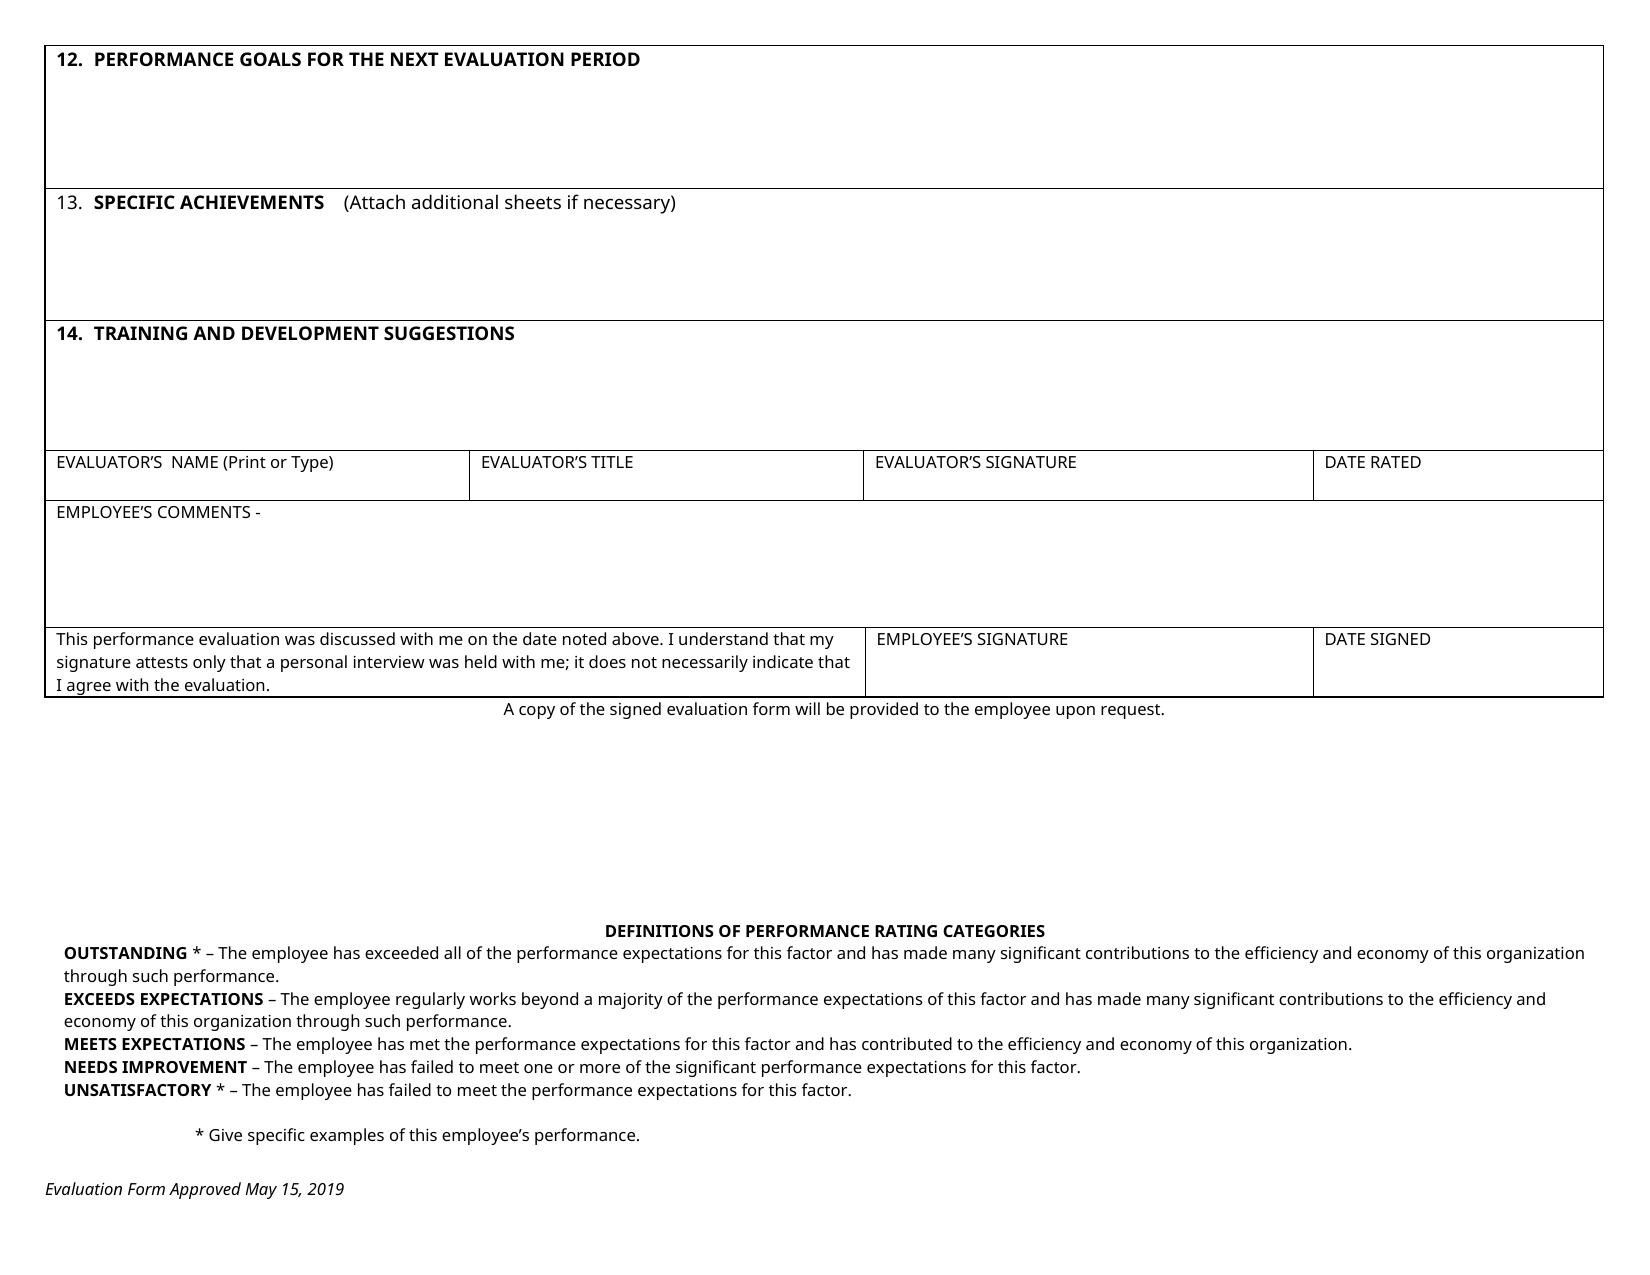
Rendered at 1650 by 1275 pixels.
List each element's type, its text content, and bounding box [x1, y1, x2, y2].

text * Give specific examples of this employee’s performance. [45, 1123, 1605, 1146]
text OUTSTANDING * – The employee has exceeded all of the performance expectations for this factor and has made many significant contributions to the efficiency and economy of this organization through such performance. [64, 942, 1605, 987]
table_cell This performance evaluation was discussed with me on the date noted above. I understand that my signature attests only that a personal interview was held with me; it does not necessarily indicate that I agree with the evaluation. [46, 628, 865, 696]
text NEEDS IMPROVEMENT – The employee has failed to meet one or more of the significant performance expectations for this factor. [64, 1055, 1605, 1078]
table_cell EMPLOYEE’S COMMENTS - [46, 501, 1603, 627]
table_cell DATE SIGNED [1314, 628, 1603, 696]
text A copy of the signed evaluation form will be provided to the employee upon request. [64, 697, 1605, 720]
table_cell EMPLOYEE’S SIGNATURE [866, 628, 1313, 696]
text MEETS EXPECTATIONS – The employee has met the performance expectations for this factor and has contributed to the efficiency and economy of this organization. [64, 1033, 1605, 1055]
text EXCEEDS EXPECTATIONS – The employee regularly works beyond a majority of the performance expectations of this factor and has made many significant contributions to the efficiency and economy of this organization through such performance. [64, 987, 1605, 1033]
table_cell EVALUATOR’S TITLE [470, 451, 863, 499]
subtitle DEFINITIONS OF PERFORMANCE RATING CATEGORIES [45, 919, 1605, 942]
table_cell SPECIFIC ACHIEVEMENTS (Attach additional sheets if necessary) [46, 189, 1603, 319]
table_header PERFORMANCE GOALS FOR THE NEXT EVALUATION PERIOD [46, 46, 1603, 188]
text UNSATISFACTORY * – The employee has failed to meet the performance expectations for this factor. [64, 1078, 1605, 1101]
table_cell TRAINING AND DEVELOPMENT SUGGESTIONS [46, 321, 1603, 450]
table_cell DATE RATED [1314, 451, 1603, 499]
table_cell EVALUATOR’S NAME (Print or Type) [46, 451, 469, 499]
table_cell EVALUATOR’S SIGNATURE [864, 451, 1313, 499]
